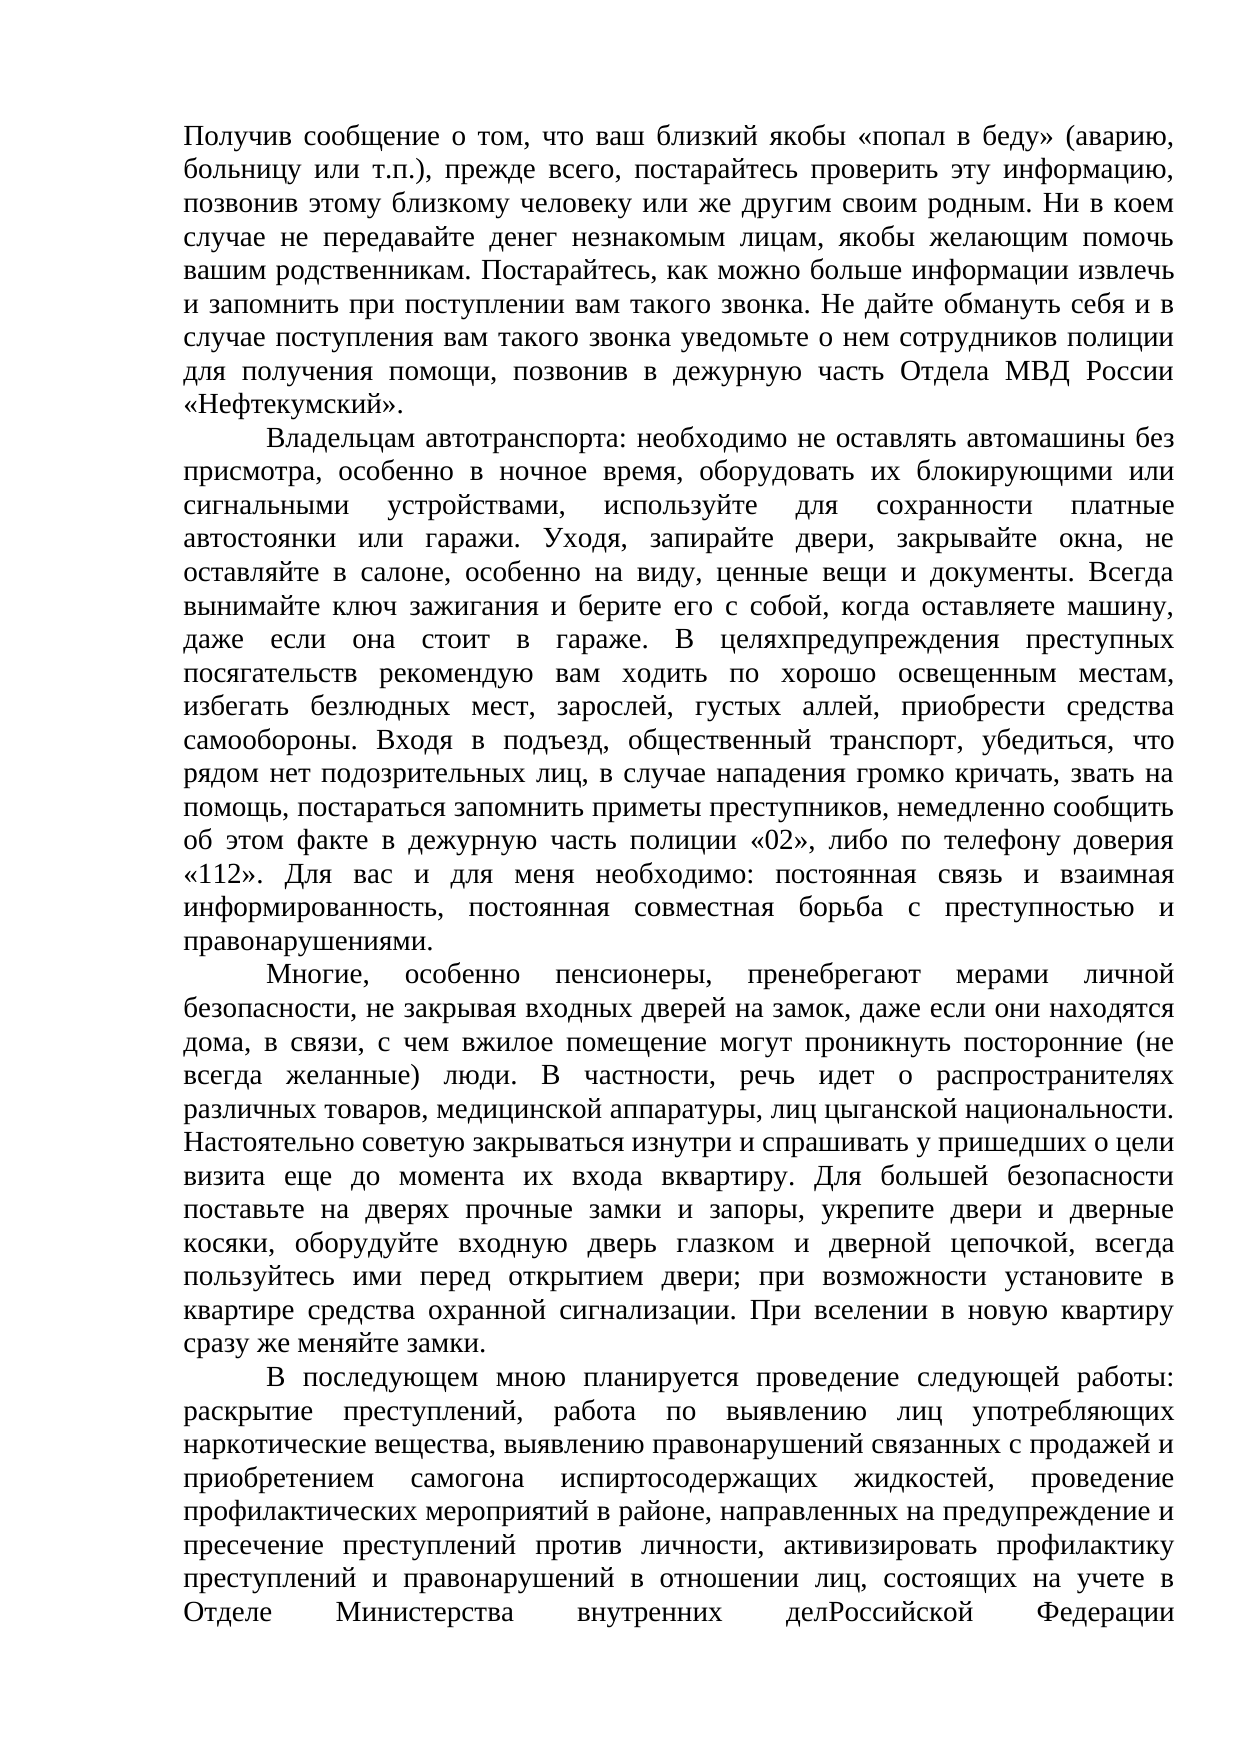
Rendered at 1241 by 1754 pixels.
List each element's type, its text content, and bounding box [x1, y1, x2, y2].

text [183, 118, 1175, 420]
text Многие, особенно пенсионеры, пренебрегают мерами личной безопасности, не закрывая входных дверей на замок, даже если они находятся дома, в связи, с чем вжилое помещение могут проникнуть посторонние (не всегда желанные) люди. В частности, речь идет о распространителях различных товаров, медицинской аппаратуры, лиц цыганской национальности. Настоятельно советую закрываться изнутри и спрашивать у пришедших о цели визита еще до момента их входа вквартиру. Для большей безопасности поставьте на дверях прочные замки и запоры, укрепите двери и дверные косяки, оборудуйте входную дверь глазком и дверной цепочкой, всегда пользуйтесь ими перед открытием двери; при возможности установите в квартире средства охранной сигнализации. При вселении в новую квартиру сразу же меняйте замки. [183, 957, 1175, 1359]
text Владельцам автотранспорта: необходимо не оставлять автомашины без присмотра, особенно в ночное время, оборудовать их блокирующими или сигнальными устройствами, используйте для сохранности платные автостоянки или гаражи. Уходя, запирайте двери, закрывайте окна, не оставляйте в салоне, особенно на виду, ценные вещи и документы. Всегда вынимайте ключ зажигания и берите его с собой, когда оставляете машину, даже если она стоит в гараже. В целяхпредупреждения преступных посягательств рекомендую вам ходить по хорошо освещенным местам, избегать безлюдных мест, зарослей, густых аллей, приобрести средства самообороны. Входя в подъезд, общественный транспорт, убедиться, что рядом нет подозрительных лиц, в случае нападения громко кричать, звать на помощь, постараться запомнить приметы преступников, немедленно сообщить об этом факте в дежурную часть полиции «02», либо по телефону доверия «112». Для вас и для меня необходимо: постоянная связь и взаимная информированность, постоянная совместная борьба с преступностью и правонарушениями. [183, 420, 1175, 957]
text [183, 1359, 1175, 1627]
